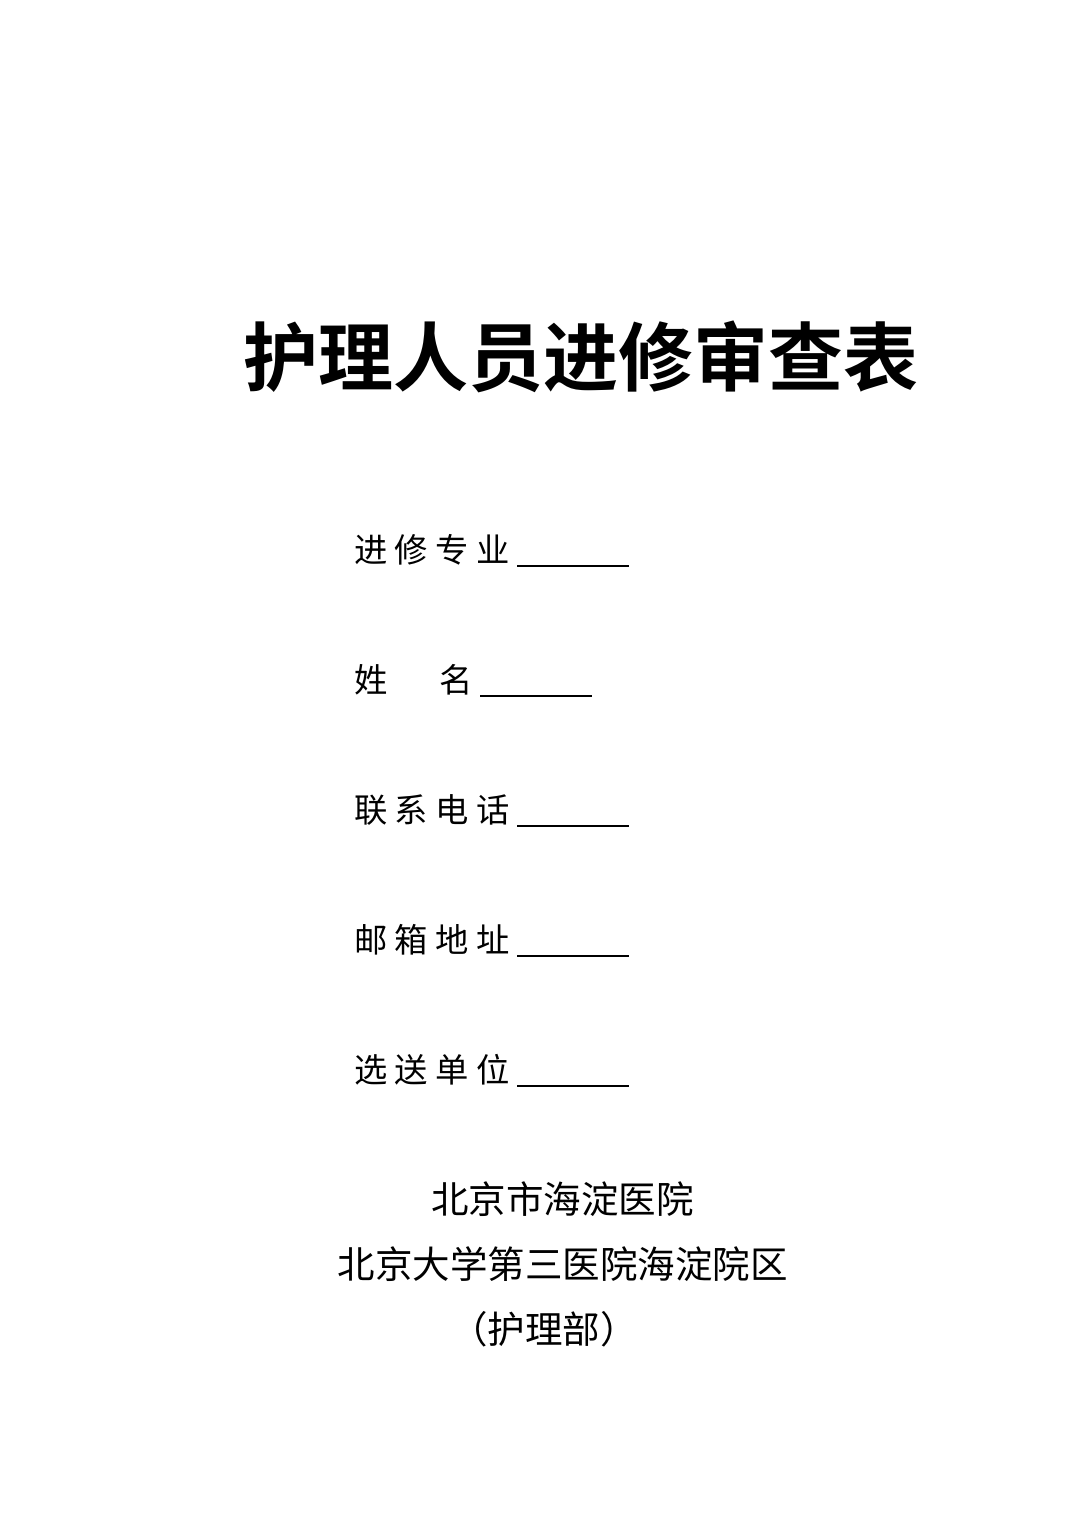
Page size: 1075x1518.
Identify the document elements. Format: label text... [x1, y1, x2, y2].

text （护理部） [187, 1295, 975, 1360]
text 姓 名 [187, 645, 975, 710]
text 进 修 专 业 [187, 515, 975, 580]
text 邮 箱 地 址 [187, 905, 975, 970]
text 北京大学第三医院海淀院区 [187, 1230, 975, 1295]
text 护理人员进修审查表 [187, 288, 975, 418]
text 北京市海淀医院 [187, 1165, 975, 1230]
text 联 系 电 话 [187, 775, 975, 840]
text 选 送 单 位 [187, 1035, 975, 1100]
